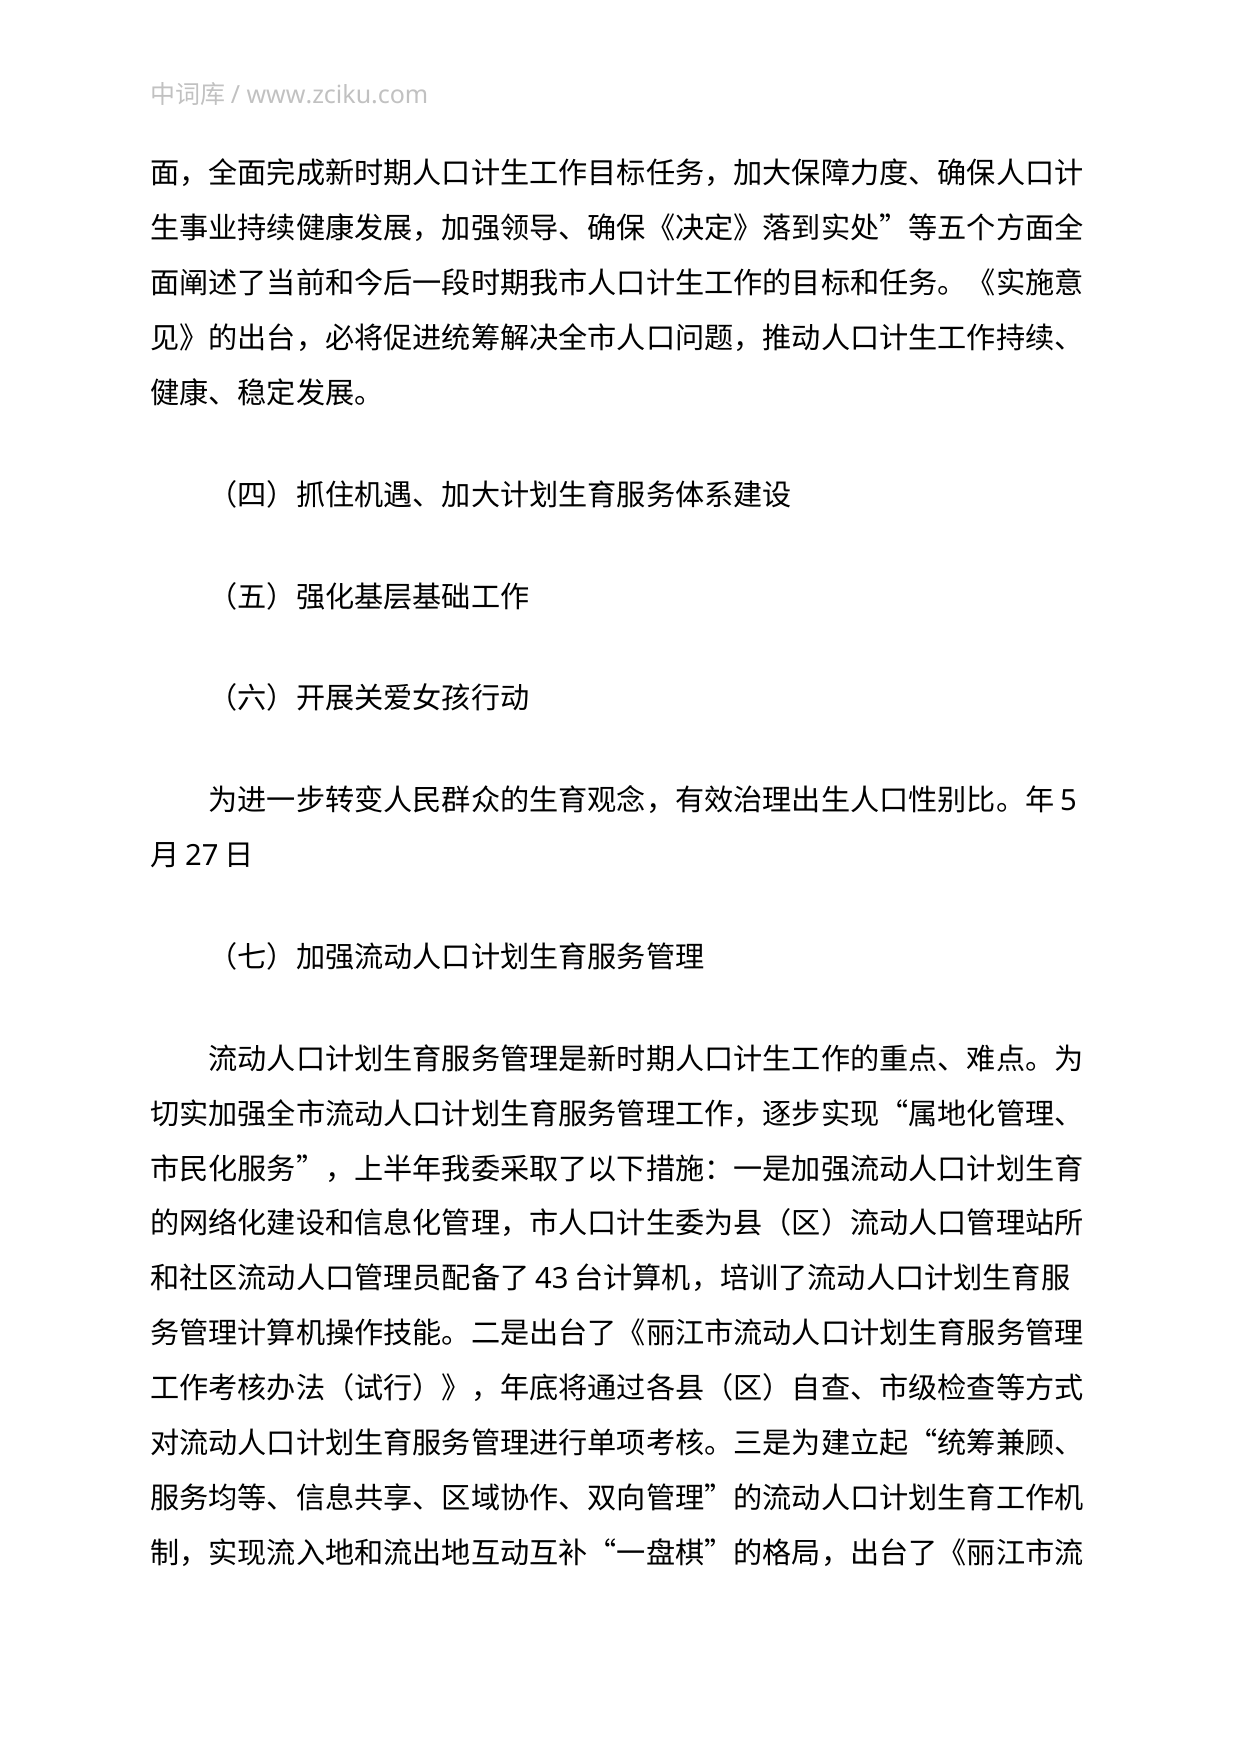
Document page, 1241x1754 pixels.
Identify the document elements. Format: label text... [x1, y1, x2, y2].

text （五）强化基层基础工作 [150, 573, 1090, 615]
text （七）加强流动人口计划生育服务管理 [150, 934, 1090, 976]
text （四）抓住机遇、加大计划生育服务体系建设 [150, 471, 1090, 514]
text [150, 1035, 1090, 1572]
text 为进一步转变人民群众的生育观念，有效治理出生人口性别比。年5月27日 [150, 777, 1090, 874]
text （六）开展关爱女孩行动 [150, 675, 1090, 717]
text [150, 150, 1090, 412]
